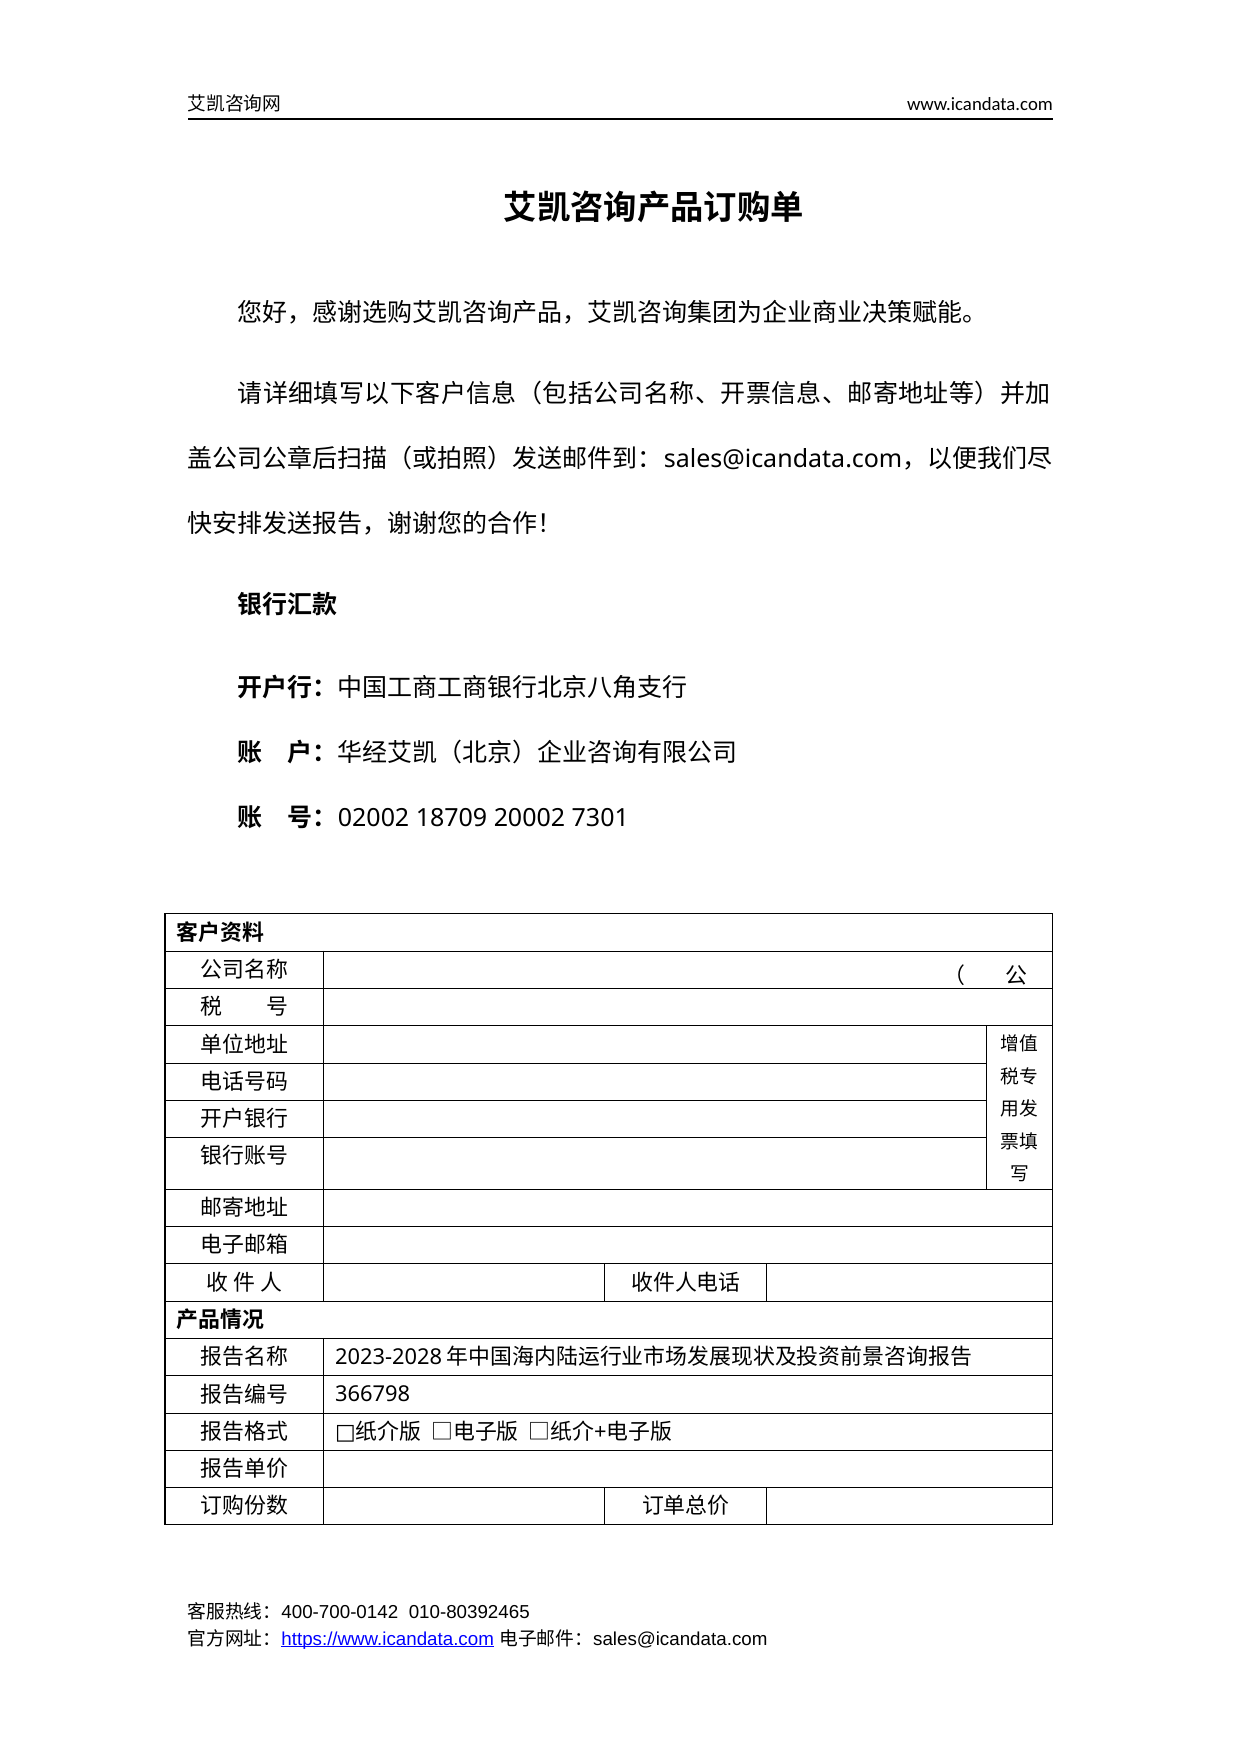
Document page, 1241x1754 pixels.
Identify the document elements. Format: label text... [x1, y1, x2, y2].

table_cell 单位地址 [166, 1026, 323, 1062]
table_cell 增值税专用发票填写 [987, 1026, 1052, 1189]
table_cell 订购份数 [166, 1488, 323, 1524]
table_cell 报告单价 [166, 1451, 323, 1487]
text 账 户：华经艾凯（北京）企业咨询有限公司 [187, 718, 1053, 783]
table_cell 邮寄地址 [166, 1190, 323, 1226]
table_cell 报告格式 [166, 1414, 323, 1450]
table_cell [324, 1101, 986, 1137]
table_cell 开户银行 [166, 1101, 323, 1137]
table_cell 报告名称 [166, 1339, 323, 1375]
text 您好，感谢选购艾凯咨询产品，艾凯咨询集团为企业商业决策赋能。 [187, 278, 1053, 343]
table_header 客户资料 [166, 914, 1052, 951]
table_cell [767, 1264, 1052, 1301]
table_cell [324, 1026, 986, 1062]
text 艾凯咨询产品订购单 [187, 172, 1053, 237]
table_cell 电子邮箱 [166, 1227, 323, 1263]
table_cell [324, 952, 1052, 988]
table_cell [324, 1451, 1052, 1487]
table_cell 366798 [324, 1376, 1052, 1412]
text 账 号：02002 18709 20002 7301 [187, 783, 1053, 848]
table_cell 税 号 [166, 989, 323, 1025]
table_cell 收 件 人 [166, 1264, 323, 1301]
text 开户行：中国工商工商银行北京八角支行 [187, 653, 1053, 718]
table_cell [324, 1227, 1052, 1263]
table_cell [767, 1488, 1052, 1524]
text 请详细填写以下客户信息（包括公司名称、开票信息、邮寄地址等）并加盖公司公章后扫描（或拍照）发送邮件到：sales@icandata.com，以便我们尽快安排发送报告，谢谢您的合作！ [187, 359, 1053, 554]
table_cell [324, 1488, 604, 1524]
table_cell □纸介版 □电子版 □纸介+电子版 [324, 1414, 1052, 1450]
table_cell [324, 1264, 604, 1301]
table_cell 订单总价 [605, 1488, 766, 1524]
table_cell 收件人电话 [605, 1264, 766, 1301]
table_cell 银行账号 [166, 1138, 323, 1189]
table_cell [324, 1190, 1052, 1226]
table_cell 电话号码 [166, 1064, 323, 1100]
table_cell [324, 989, 1052, 1025]
table_cell 2023-2028年中国海内陆运行业市场发展现状及投资前景咨询报告 [324, 1339, 1052, 1375]
text 银行汇款 [187, 570, 1053, 635]
table_cell 产品情况 [166, 1302, 1052, 1338]
table_cell 报告编号 [166, 1376, 323, 1412]
table_cell [324, 1064, 986, 1100]
table_cell [324, 1138, 986, 1189]
table_cell 公司名称 [166, 952, 323, 988]
